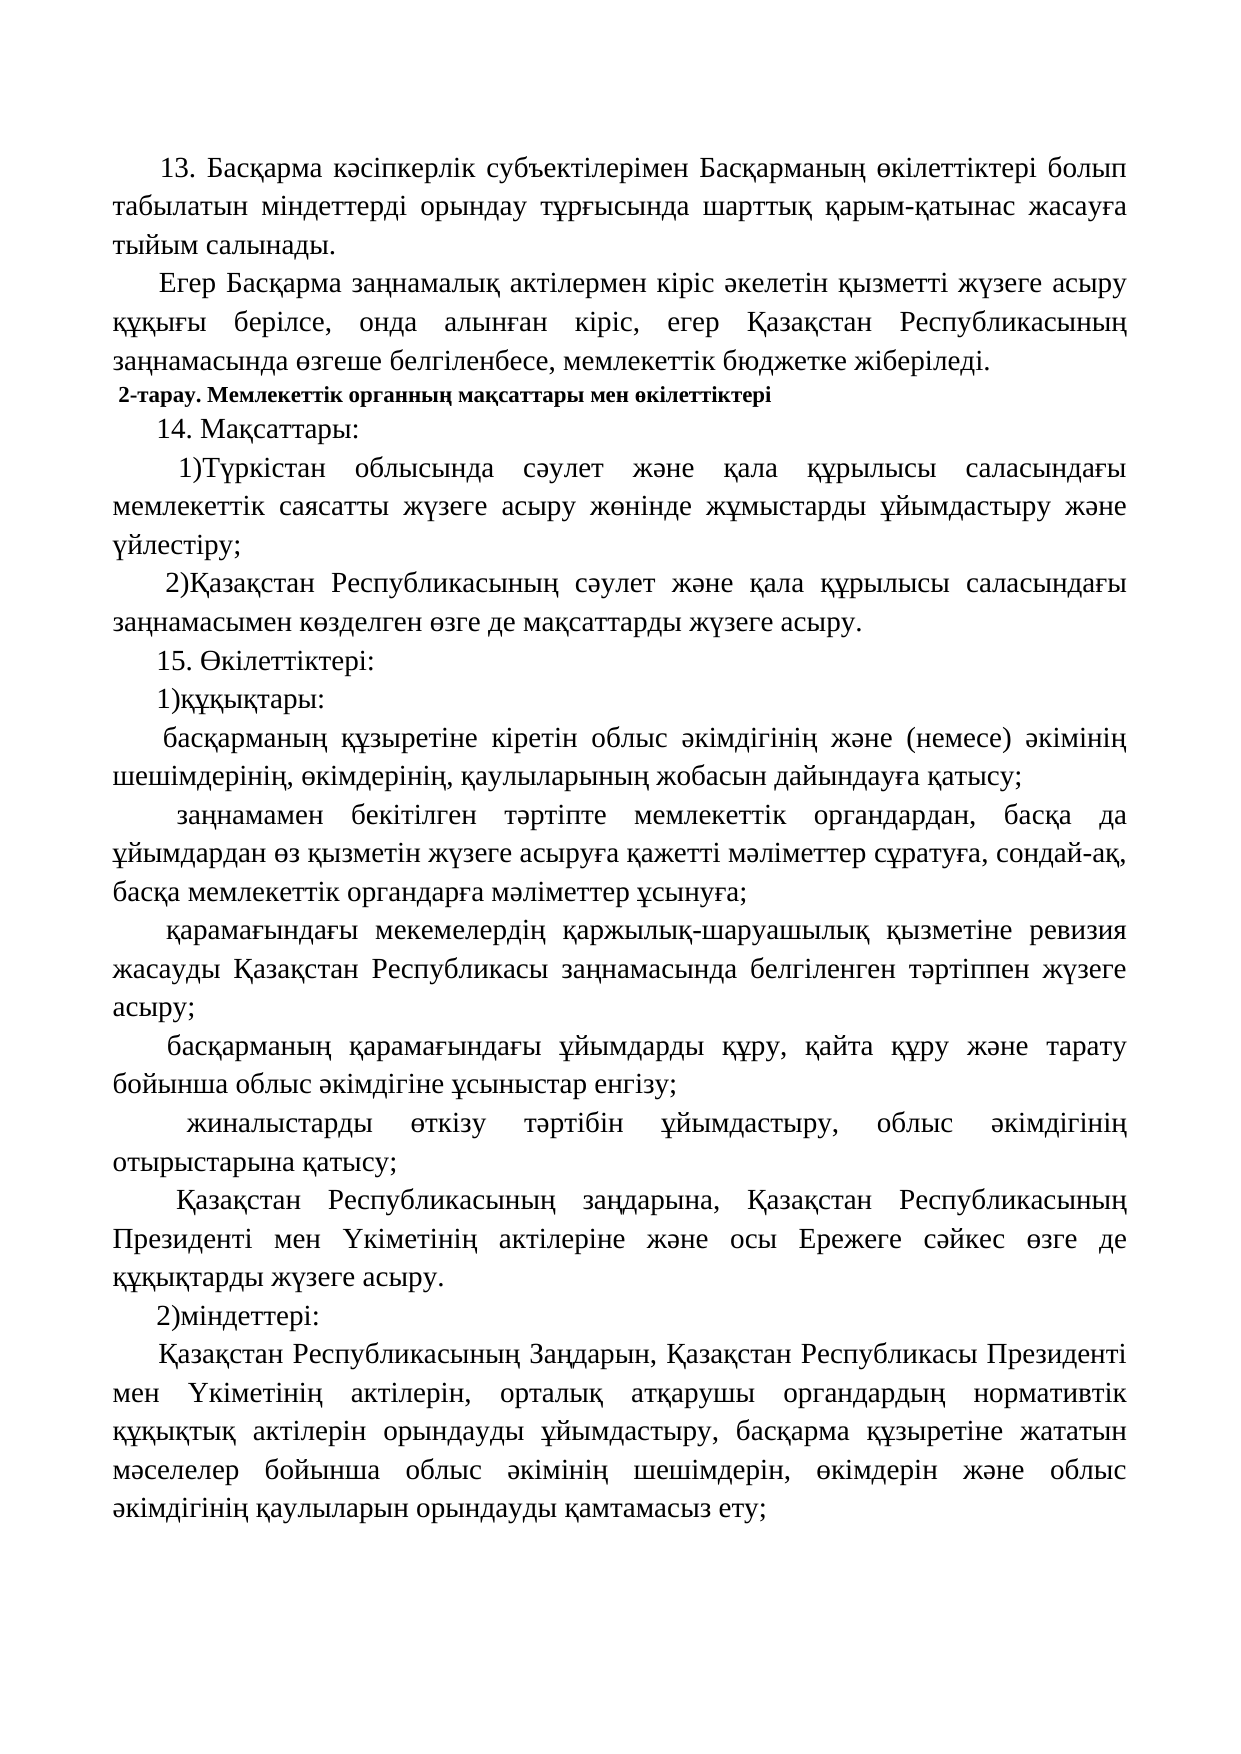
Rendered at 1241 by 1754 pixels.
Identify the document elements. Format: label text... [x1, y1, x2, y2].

text Қазақстан Республикасының Заңдарын, Қазақстан Республикасы Президенті мен Үкіметінің актілерін, орталық атқарушы органдардың нормативтік құқықтық актілерін орындауды ұйымдастыру, басқарма құзыретіне жататын мәселелер бойынша облыс әкімінің шешімдерін, өкімдерін және облыс әкімдігінің қаулыларын орындауды қамтамасыз ету; [112, 1336, 1128, 1524]
text басқарманың қарамағындағы ұйымдарды құру, қайта құру және тарату бойынша облыс әкiмдiгiне ұсыныстар енгiзу; [112, 1028, 1128, 1100]
text Егер Басқарма заңнамалық актілермен кіріс әкелетін қызметті жүзеге асыру құқығы берілсе, онда алынған кіріс, егер Қазақстан Республикасының заңнамасында өзгеше белгіленбесе, мемлекеттік бюджетке жіберіледі. [112, 266, 1128, 376]
text 2)Қазақстан Республикасының сәулет және қала құрылысы саласындағы заңнамасымен көзделген өзге де мақсаттарды жүзеге асыру. [112, 566, 1128, 638]
text жиналыстарды өткiзу тәртiбiн ұйымдастыру, облыс әкiмдiгiнiң отырыстарына қатысу; [112, 1105, 1128, 1177]
text заңнамамен бекiтiлген тәртiпте мемлекеттiк органдардан, басқа да ұйымдардан өз қызметiн жүзеге асыруға қажеттi мәлiметтер сұратуға, сондай-ақ, басқа мемлекеттiк органдарға мәлiметтер ұсынуға; [112, 797, 1128, 907]
text басқарманың құзыретiне кiретiн облыс әкiмдiгiнiң және (немесе) әкiмiнiң шешiмдерiнiң, өкiмдерiнiң, қаулыларының жобасын дайындауға қатысу; [112, 720, 1128, 792]
text 1)құқықтары: [112, 681, 1128, 715]
text 1)Түркістан облысында сәулет және қала құрылысы саласындағы мемлекеттік саясатты жүзеге асыру жөнінде жұмыстарды ұйымдастыру және үйлестіру; [112, 450, 1128, 561]
text 13. Басқарма кәсіпкерлік субъектілерімен Басқарманың өкілеттіктері болып табылатын міндеттерді орындау тұрғысында шарттық қарым-қатынас жасауға тыйым салынады. [112, 150, 1128, 261]
text 14. Мақсаттары: [112, 411, 1128, 445]
text 2-тарау. Мемлекеттік органның мақсаттары мен өкілеттіктері [112, 381, 1128, 408]
text Қазақстан Республикасының заңдарына, Қазақстан Республикасының Президенті мен Үкіметінің актілеріне және осы Ережеге сәйкес өзге де құқықтарды жүзеге асыру. [112, 1182, 1128, 1293]
text 2)міндеттері: [112, 1298, 1128, 1331]
text қарамағындағы мекемелердің қаржылық-шаруашылық қызметіне ревизия жасауды Қазақстан Республикасы заңнамасында белгіленген тәртіппен жүзеге асыру; [112, 912, 1128, 1023]
text 15. Өкілеттіктері: [112, 643, 1128, 676]
